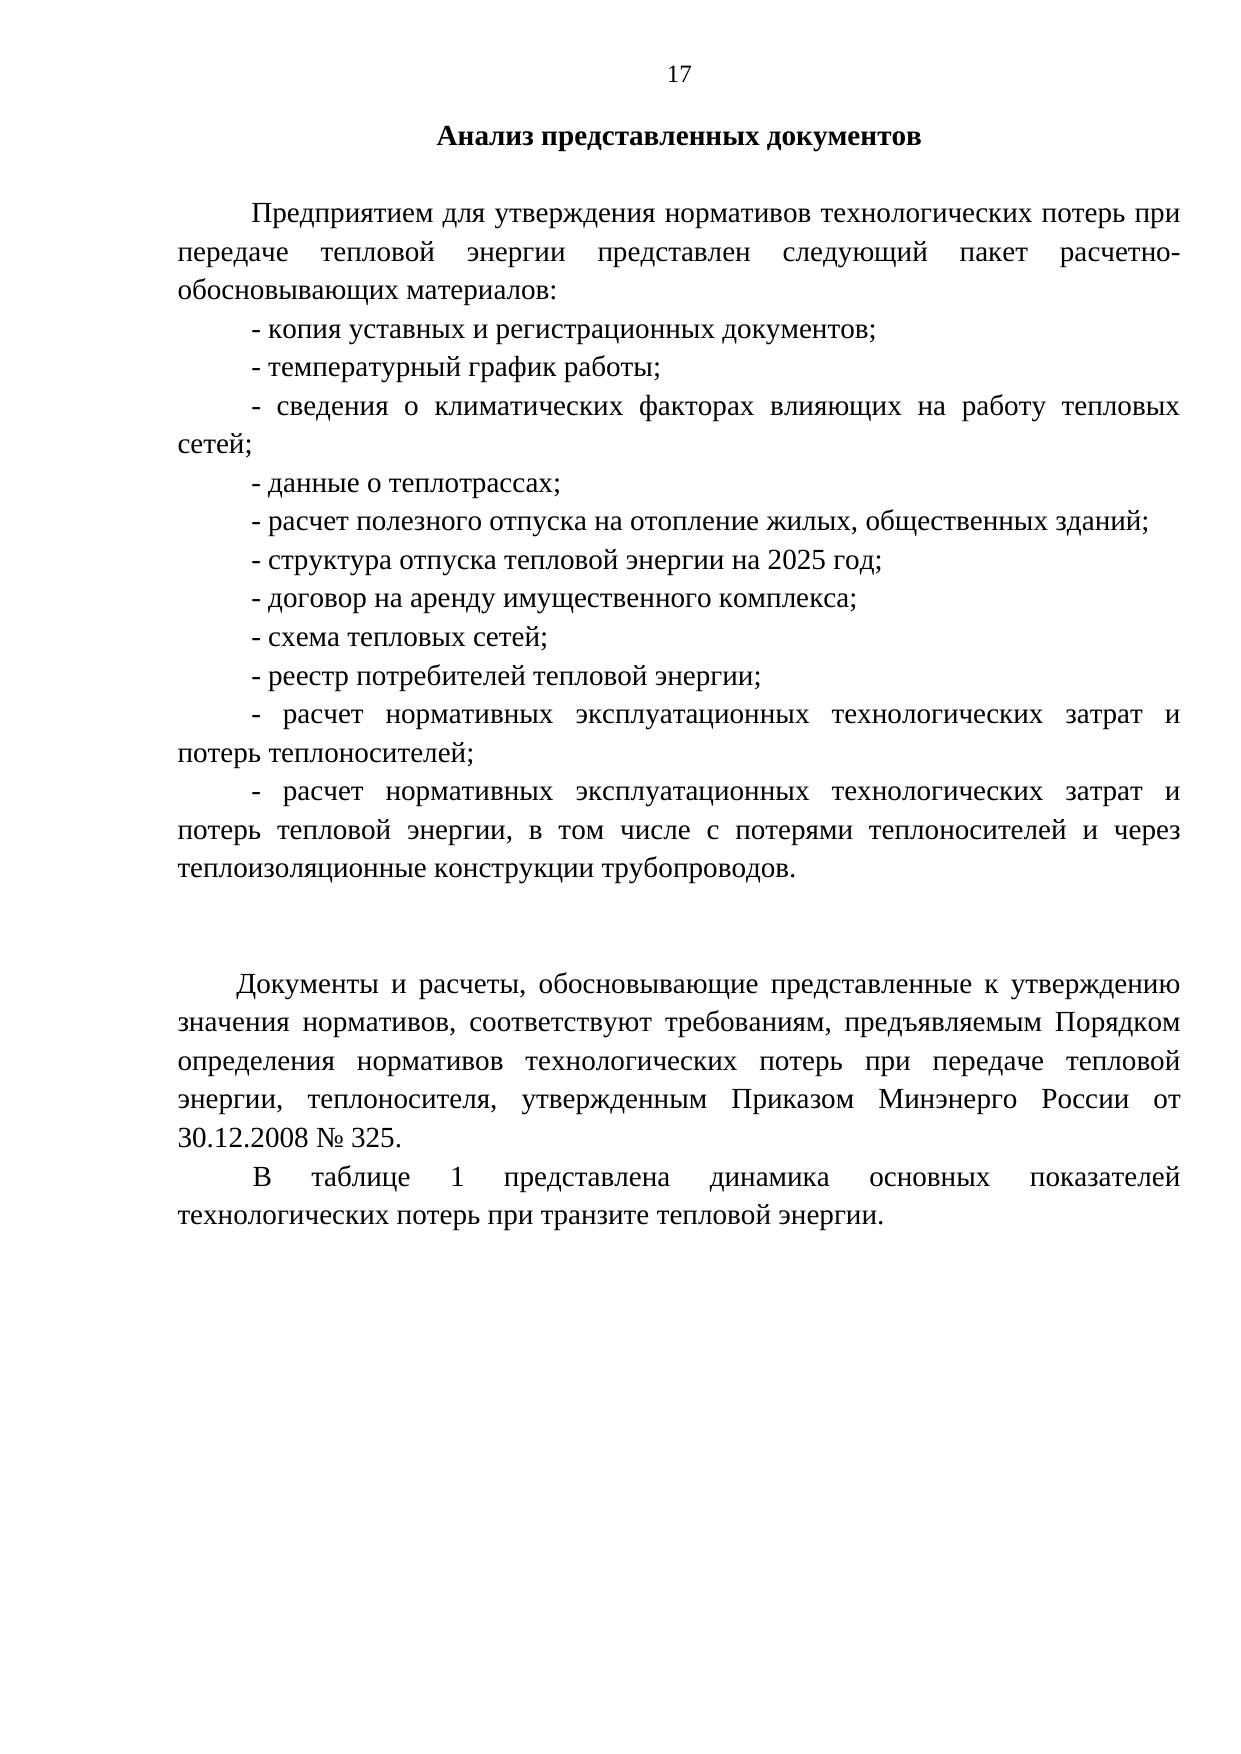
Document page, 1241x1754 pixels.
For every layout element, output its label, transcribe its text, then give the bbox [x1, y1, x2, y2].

text - расчет нормативных эксплуатационных технологических затрат и потерь теплоносителей; [177, 696, 1181, 768]
text - схема тепловых сетей; [177, 619, 1181, 653]
text - копия уставных и регистрационных документов; [177, 311, 1181, 344]
text - температурный график работы; [177, 349, 1181, 383]
text - расчет нормативных эксплуатационных технологических затрат и потерь тепловой энергии, в том числе с потерями теплоносителей и через теплоизоляционные конструкции трубопроводов. [177, 773, 1181, 884]
text Анализ представленных документов [177, 118, 1181, 152]
text Документы и расчеты, обосновывающие представленные к утверждению значения нормативов, соответствуют требованиям, предъявляемым Порядком определения нормативов технологических потерь при передаче тепловой энергии, теплоносителя, утвержденным Приказом Минэнерго России от 30.12.2008 № 325. [177, 966, 1181, 1154]
text Предприятием для утверждения нормативов технологических потерь при передаче тепловой энергии представлен следующий пакет расчетно-обосновывающих материалов: [177, 195, 1181, 306]
text - расчет полезного отпуска на отопление жилых, общественных зданий; [177, 503, 1181, 537]
text - реестр потребителей тепловой энергии; [177, 658, 1181, 691]
text В таблице 1 представлена динамика основных показателей технологических потерь при транзите тепловой энергии. [177, 1159, 1181, 1231]
text - структура отпуска тепловой энергии на 2025 год; [177, 542, 1181, 576]
text - договор на аренду имущественного комплекса; [177, 581, 1181, 614]
text - сведения о климатических факторах влияющих на работу тепловых сетей; [177, 388, 1181, 460]
text - данные о теплотрассах; [177, 465, 1181, 498]
